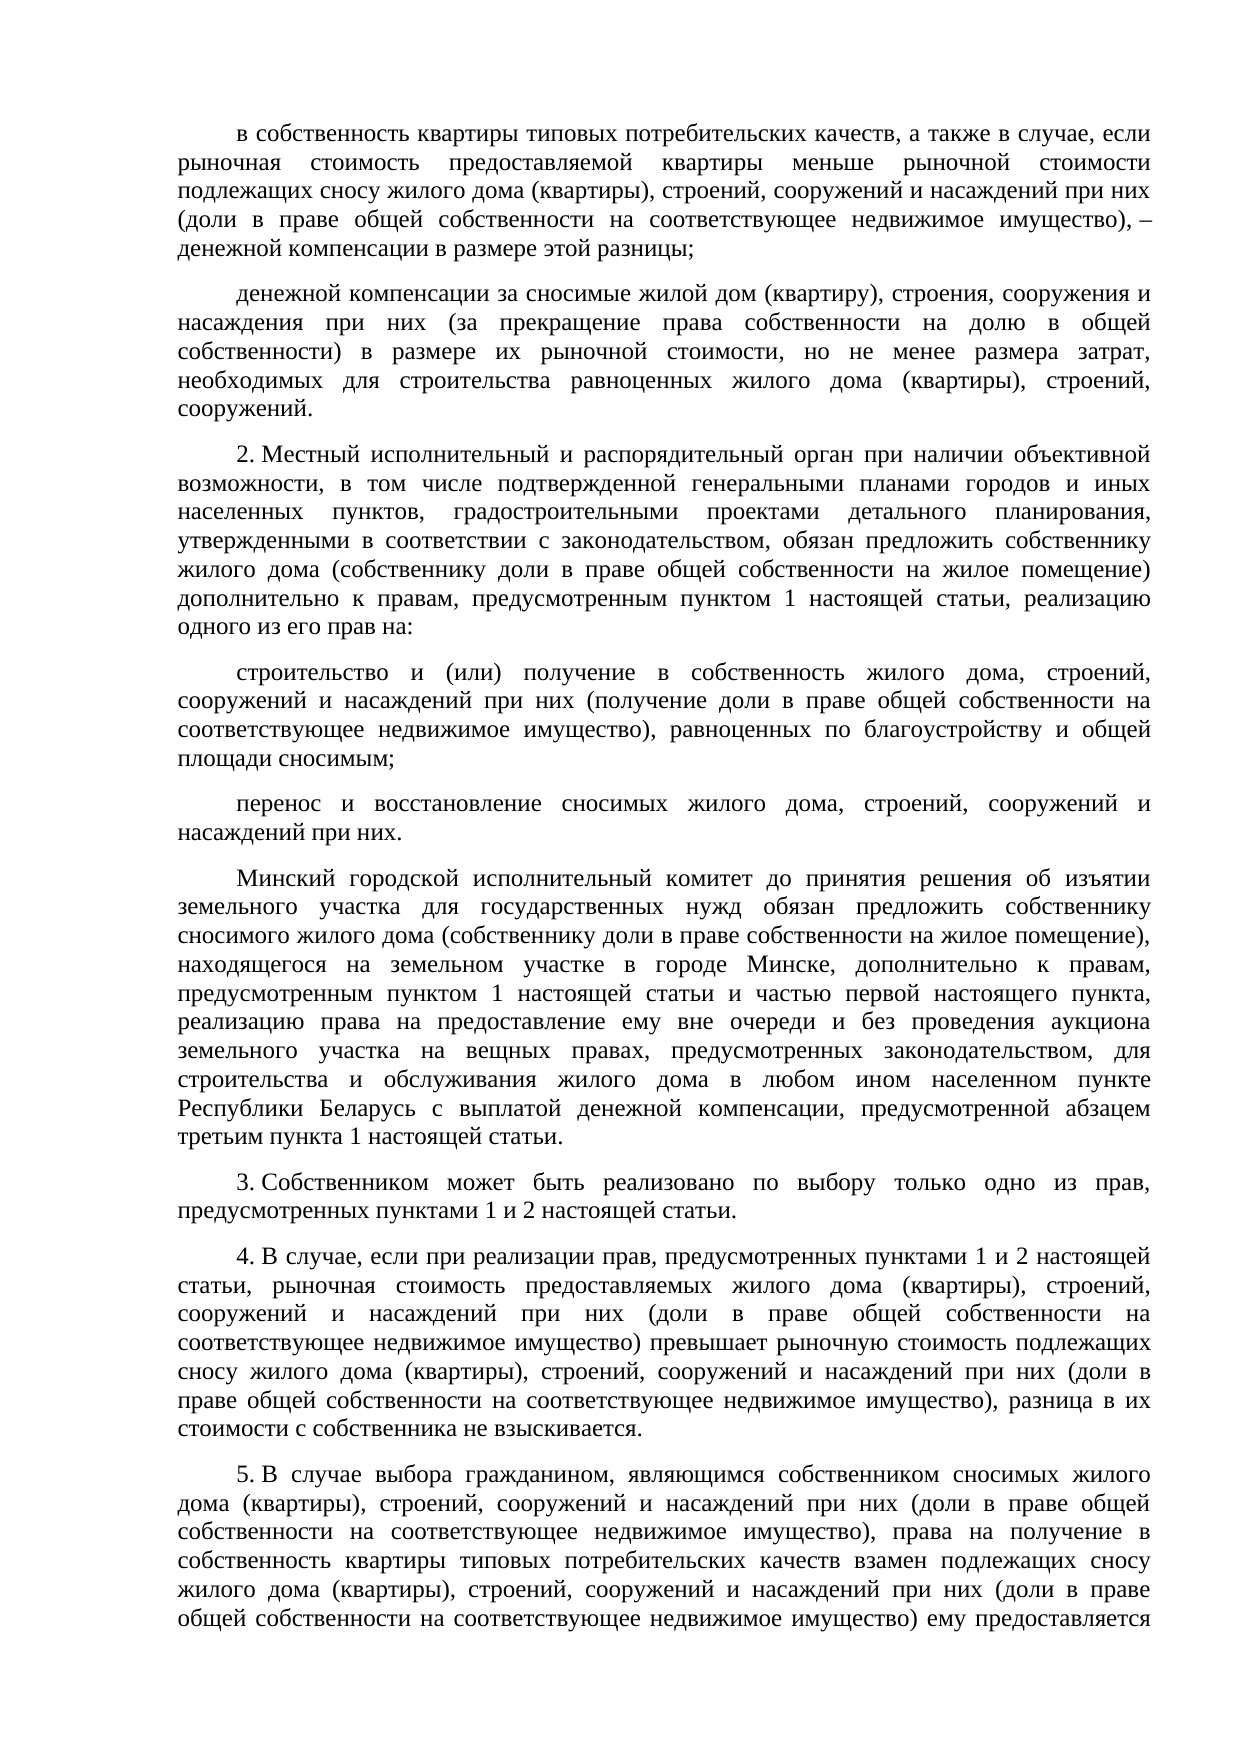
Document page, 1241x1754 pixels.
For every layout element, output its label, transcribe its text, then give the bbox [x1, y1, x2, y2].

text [177, 1459, 1152, 1631]
text строительство и (или) получение в собственность жилого дома, строений, сооружений и насаждений при них (получение доли в праве общей собственности на соответствующее недвижимое имущество), равноценных по благоустройству и общей площади сносимым; [177, 657, 1152, 772]
text 2. Местный исполнительный и распорядительный орган при наличии объективной возможности, в том числе подтвержденной генеральными планами городов и иных населенных пунктов, градостроительными проектами детального планирования, утвержденными в соответствии с законодательством, обязан предложить собственнику жилого дома (собственнику доли в праве общей собственности на жилое помещение) дополнительно к правам, предусмотренным пунктом 1 настоящей статьи, реализацию одного из его прав на: [177, 439, 1152, 640]
text 3. Собственником может быть реализовано по выбору только одно из прав, предусмотренных пунктами 1 и 2 настоящей статьи. [177, 1167, 1152, 1224]
text в собственность квартиры типовых потребительских качеств, а также в случае, если рыночная стоимость предоставляемой квартиры меньше рыночной стоимости подлежащих сносу жилого дома (квартиры), строений, сооружений и насаждений при них (доли в праве общей собственности на соответствующее недвижимое имущество), – денежной компенсации в размере этой разницы; [177, 118, 1152, 262]
text 4. В случае, если при реализации прав, предусмотренных пунктами 1 и 2 настоящей статьи, рыночная стоимость предоставляемых жилого дома (квартиры), строений, сооружений и насаждений при них (доли в праве общей собственности на соответствующее недвижимое имущество) превышает рыночную стоимость подлежащих сносу жилого дома (квартиры), строений, сооружений и насаждений при них (доли в праве общей собственности на соответствующее недвижимое имущество), разница в их стоимости с собственника не взыскивается. [177, 1241, 1152, 1442]
text перенос и восстановление сносимых жилого дома, строений, сооружений и насаждений при них. [177, 788, 1152, 846]
text денежной компенсации за сносимые жилой дом (квартиру), строения, сооружения и насаждения при них (за прекращение права собственности на долю в общей собственности) в размере их рыночной стоимости, но не менее размера затрат, необходимых для строительства равноценных жилого дома (квартиры), строений, сооружений. [177, 278, 1152, 422]
text Минский городской исполнительный комитет до принятия решения об изъятии земельного участка для государственных нужд обязан предложить собственнику сносимого жилого дома (собственнику доли в праве собственности на жилое помещение), находящегося на земельном участке в городе Минске, дополнительно к правам, предусмотренным пунктом 1 настоящей статьи и частью первой настоящего пункта, реализацию права на предоставление ему вне очереди и без проведения аукциона земельного участка на вещных правах, предусмотренных законодательством, для строительства и обслуживания жилого дома в любом ином населенном пункте Республики Беларусь с выплатой денежной компенсации, предусмотренной абзацем третьим пункта 1 настоящей статьи. [177, 863, 1152, 1150]
